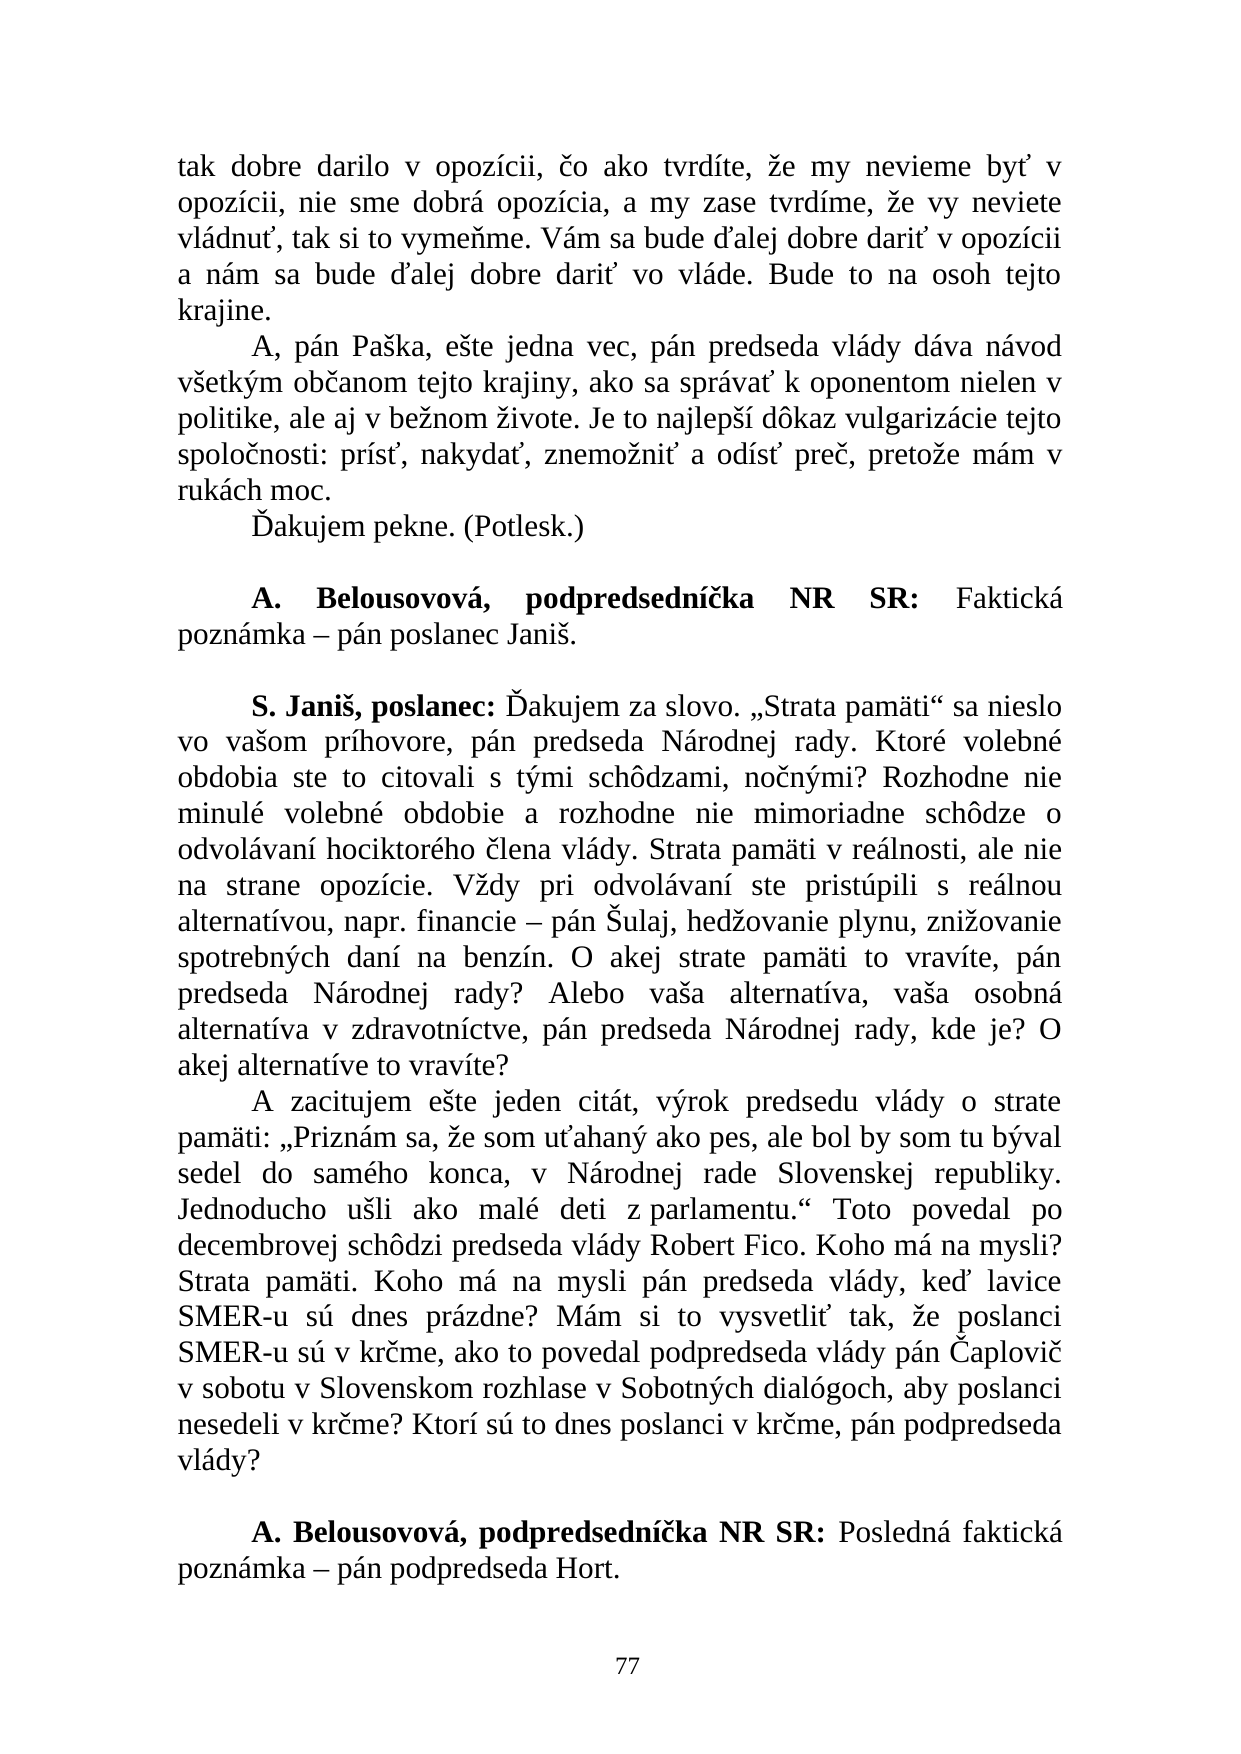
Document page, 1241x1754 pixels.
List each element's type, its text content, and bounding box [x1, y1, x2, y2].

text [177, 148, 1063, 327]
text A, pán Paška, ešte jedna vec, pán predseda vlády dáva návod všetkým občanom tejto krajiny, ako sa správať k oponentom nielen v politike, ale aj v bežnom živote. Je to najlepší dôkaz vulgarizácie tejto spoločnosti: prísť, nakydať, znemožniť a odísť preč, pretože mám v rukách moc. [177, 327, 1063, 507]
text A zacitujem ešte jeden citát, výrok predsedu vlády o strate pamäti: „Priznám sa, že som uťahaný ako pes, ale bol by som tu býval sedel do samého konca, v Národnej rade Slovenskej republiky. Jednoducho ušli ako malé deti z parlamentu.“ Toto povedal po decembrovej schôdzi predseda vlády Robert Fico. Koho má na mysli? Strata pamäti. Koho má na mysli pán predseda vlády, keď lavice SMER-u sú dnes prázdne? Mám si to vysvetliť tak, že poslanci SMER-u sú v krčme, ako to povedal podpredseda vlády pán Čaplovič v sobotu v Slovenskom rozhlase v Sobotných dialógoch, aby poslanci nesedeli v krčme? Ktorí sú to dnes poslanci v krčme, pán podpredseda vlády? [177, 1082, 1063, 1477]
text S. Janiš, poslanec: Ďakujem za slovo. „Strata pamäti“ sa nieslo vo vašom príhovore, pán predseda Národnej rady. Ktoré volebné obdobia ste to citovali s tými schôdzami, nočnými? Rozhodne nie minulé volebné obdobie a rozhodne nie mimoriadne schôdze o odvolávaní hociktorého člena vlády. Strata pamäti v reálnosti, ale nie na strane opozície. Vždy pri odvolávaní ste pristúpili s reálnou alternatívou, napr. financie – pán Šulaj, hedžovanie plynu, znižovanie spotrebných daní na benzín. O akej strate pamäti to vravíte, pán predseda Národnej rady? Alebo vaša alternatíva, vaša osobná alternatíva v zdravotníctve, pán predseda Národnej rady, kde je? O akej alternatíve to vravíte? [177, 687, 1063, 1082]
text Ďakujem pekne. (Potlesk.) [177, 507, 1063, 543]
text A. Belousovová, podpredsedníčka NR SR: Faktická poznámka – pán poslanec Janiš. [177, 579, 1063, 651]
text A. Belousovová, podpredsedníčka NR SR: Posledná faktická poznámka – pán podpredseda Hort. [177, 1513, 1063, 1585]
